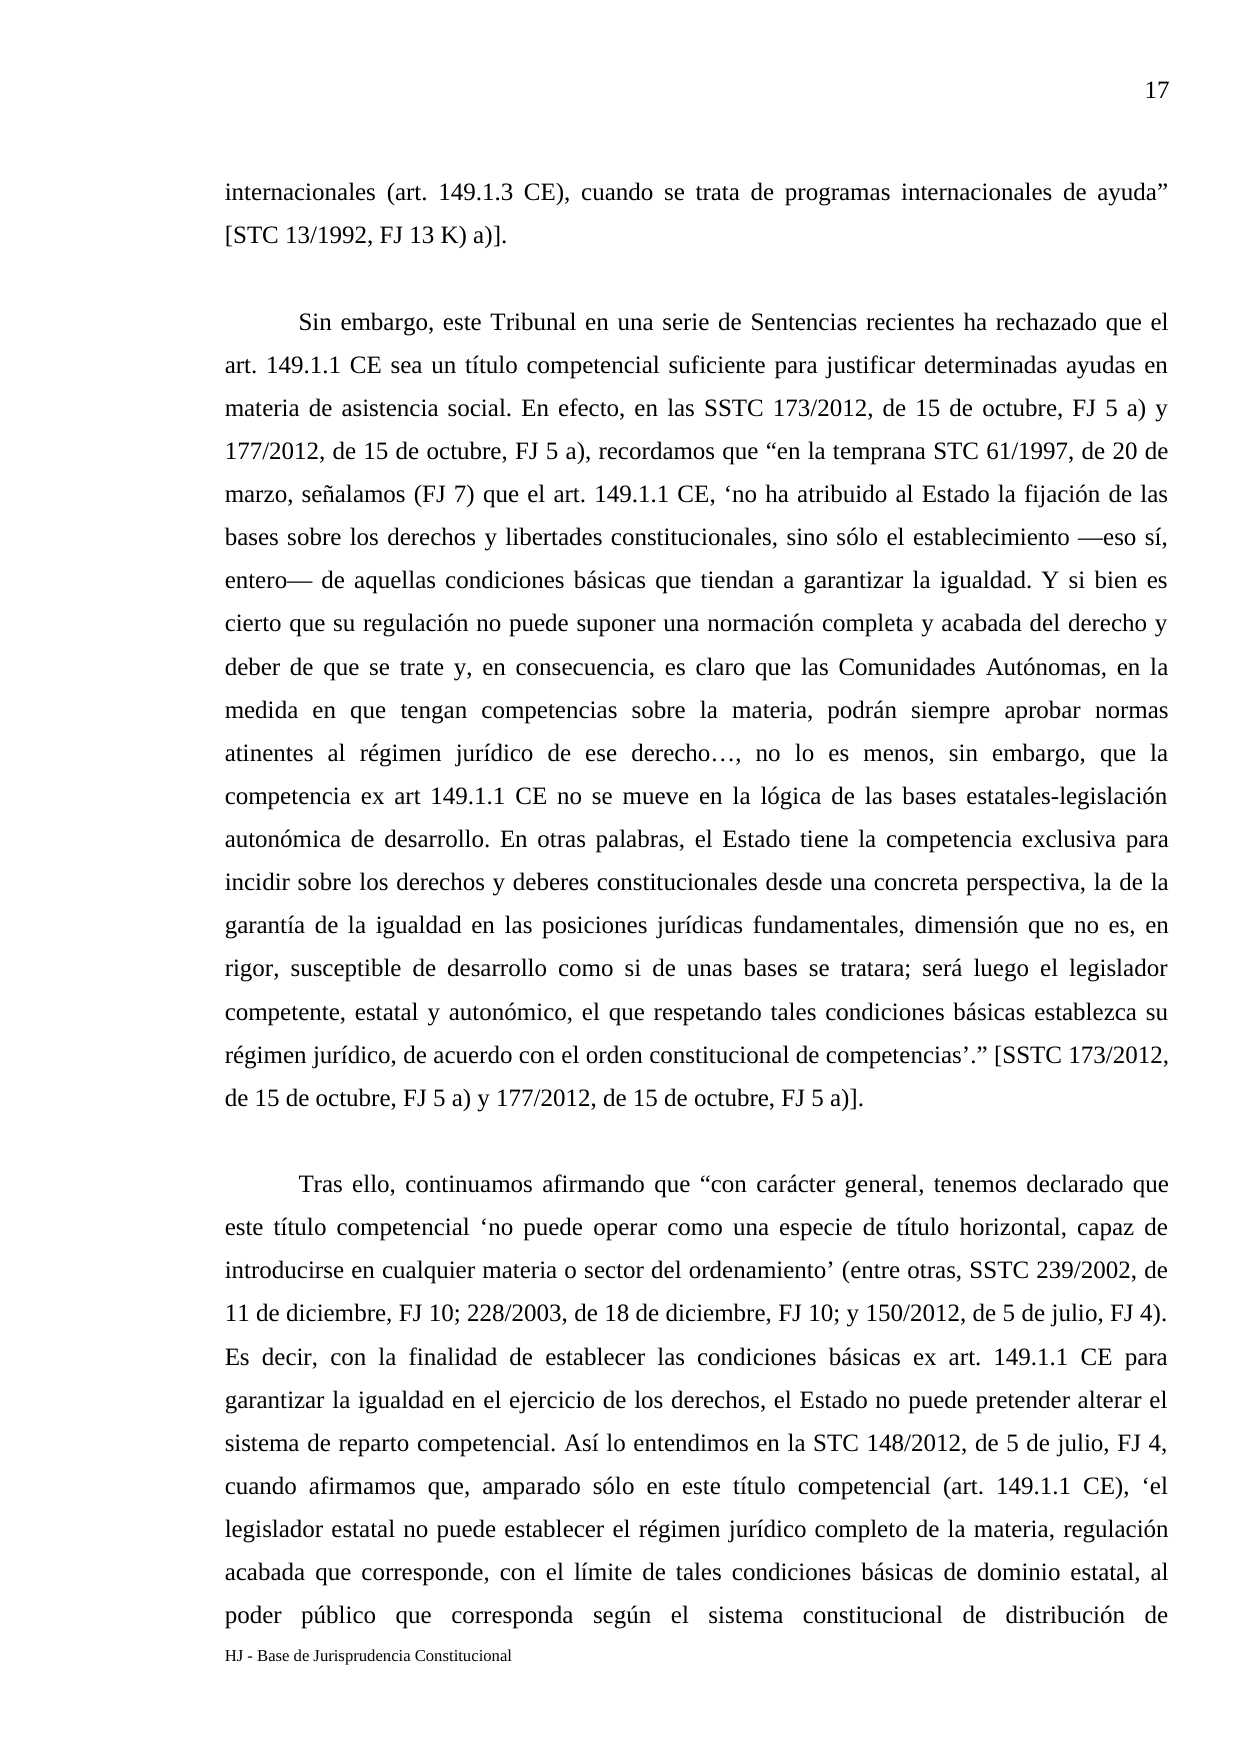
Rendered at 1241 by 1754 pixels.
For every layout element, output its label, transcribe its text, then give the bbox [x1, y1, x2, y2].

text Sin embargo, este Tribunal en una serie de Sentencias recientes ha rechazado que el art. 149.1.1 CE sea un título competencial suficiente para justificar determinadas ayudas en materia de asistencia social. En efecto, en las SSTC 173/2012, de 15 de octubre, FJ 5 a) y 177/2012, de 15 de octubre, FJ 5 a), recordamos que “en la temprana STC 61/1997, de 20 de marzo, señalamos (FJ 7) que el art. 149.1.1 CE, ‘no ha atribuido al Estado la fijación de las bases sobre los derechos y libertades constitucionales, sino sólo el establecimiento —eso sí, entero— de aquellas condiciones básicas que tiendan a garantizar la igualdad. Y si bien es cierto que su regulación no puede suponer una normación completa y acabada del derecho y deber de que se trate y, en consecuencia, es claro que las Comunidades Autónomas, en la medida en que tengan competencias sobre la materia, podrán siempre aprobar normas atinentes al régimen jurídico de ese derecho…, no lo es menos, sin embargo, que la competencia ex art 149.1.1 CE no se mueve en la lógica de las bases estatales-legislación autonómica de desarrollo. En otras palabras, el Estado tiene la competencia exclusiva para incidir sobre los derechos y deberes constitucionales desde una concreta perspectiva, la de la garantía de la igualdad en las posiciones jurídicas fundamentales, dimensión que no es, en rigor, susceptible de desarrollo como si de unas bases se tratara; será luego el legislador competente, estatal y autonómico, el que respetando tales condiciones básicas establezca su régimen jurídico, de acuerdo con el orden constitucional de competencias’.” [SSTC 173/2012, de 15 de octubre, FJ 5 a) y 177/2012, de 15 de octubre, FJ 5 a)]. [224, 307, 1169, 1112]
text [224, 1169, 1169, 1629]
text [224, 177, 1169, 249]
